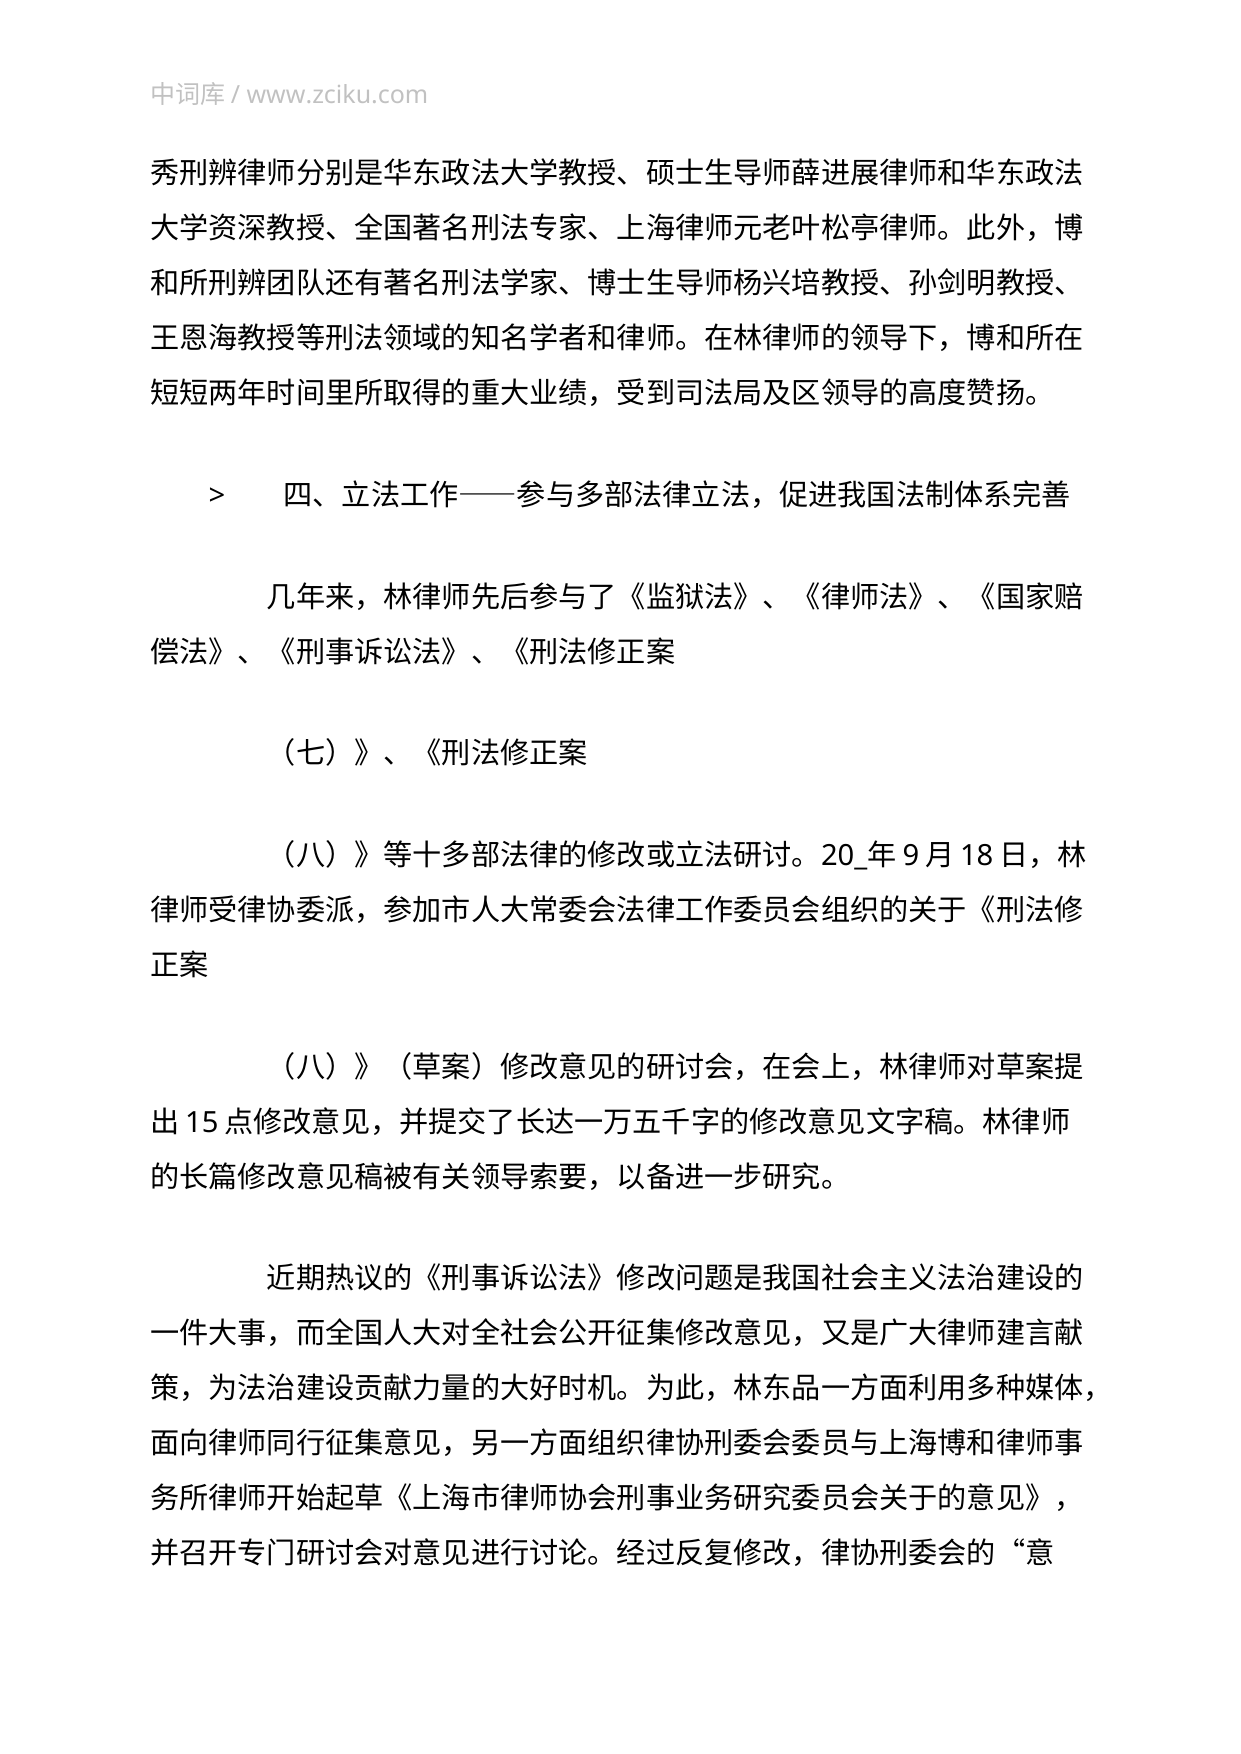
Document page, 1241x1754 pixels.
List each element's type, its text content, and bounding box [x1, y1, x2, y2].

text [150, 1255, 1090, 1572]
text （七）》、《刑法修正案 [150, 730, 1090, 772]
text （八）》等十多部法律的修改或立法研讨。20_年9月18日，林律师受律协委派，参加市人大常委会法律工作委员会组织的关于《刑法修正案 [150, 832, 1090, 984]
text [150, 150, 1090, 412]
text 几年来，林律师先后参与了《监狱法》、《律师法》、《国家赔偿法》、《刑事诉讼法》、《刑法修正案 [150, 573, 1090, 671]
text > 四、立法工作——参与多部法律立法，促进我国法制体系完善 [150, 471, 1090, 514]
text （八）》（草案）修改意见的研讨会，在会上，林律师对草案提出15点修改意见，并提交了长达一万五千字的修改意见文字稿。林律师的长篇修改意见稿被有关领导索要，以备进一步研究。 [150, 1043, 1090, 1196]
